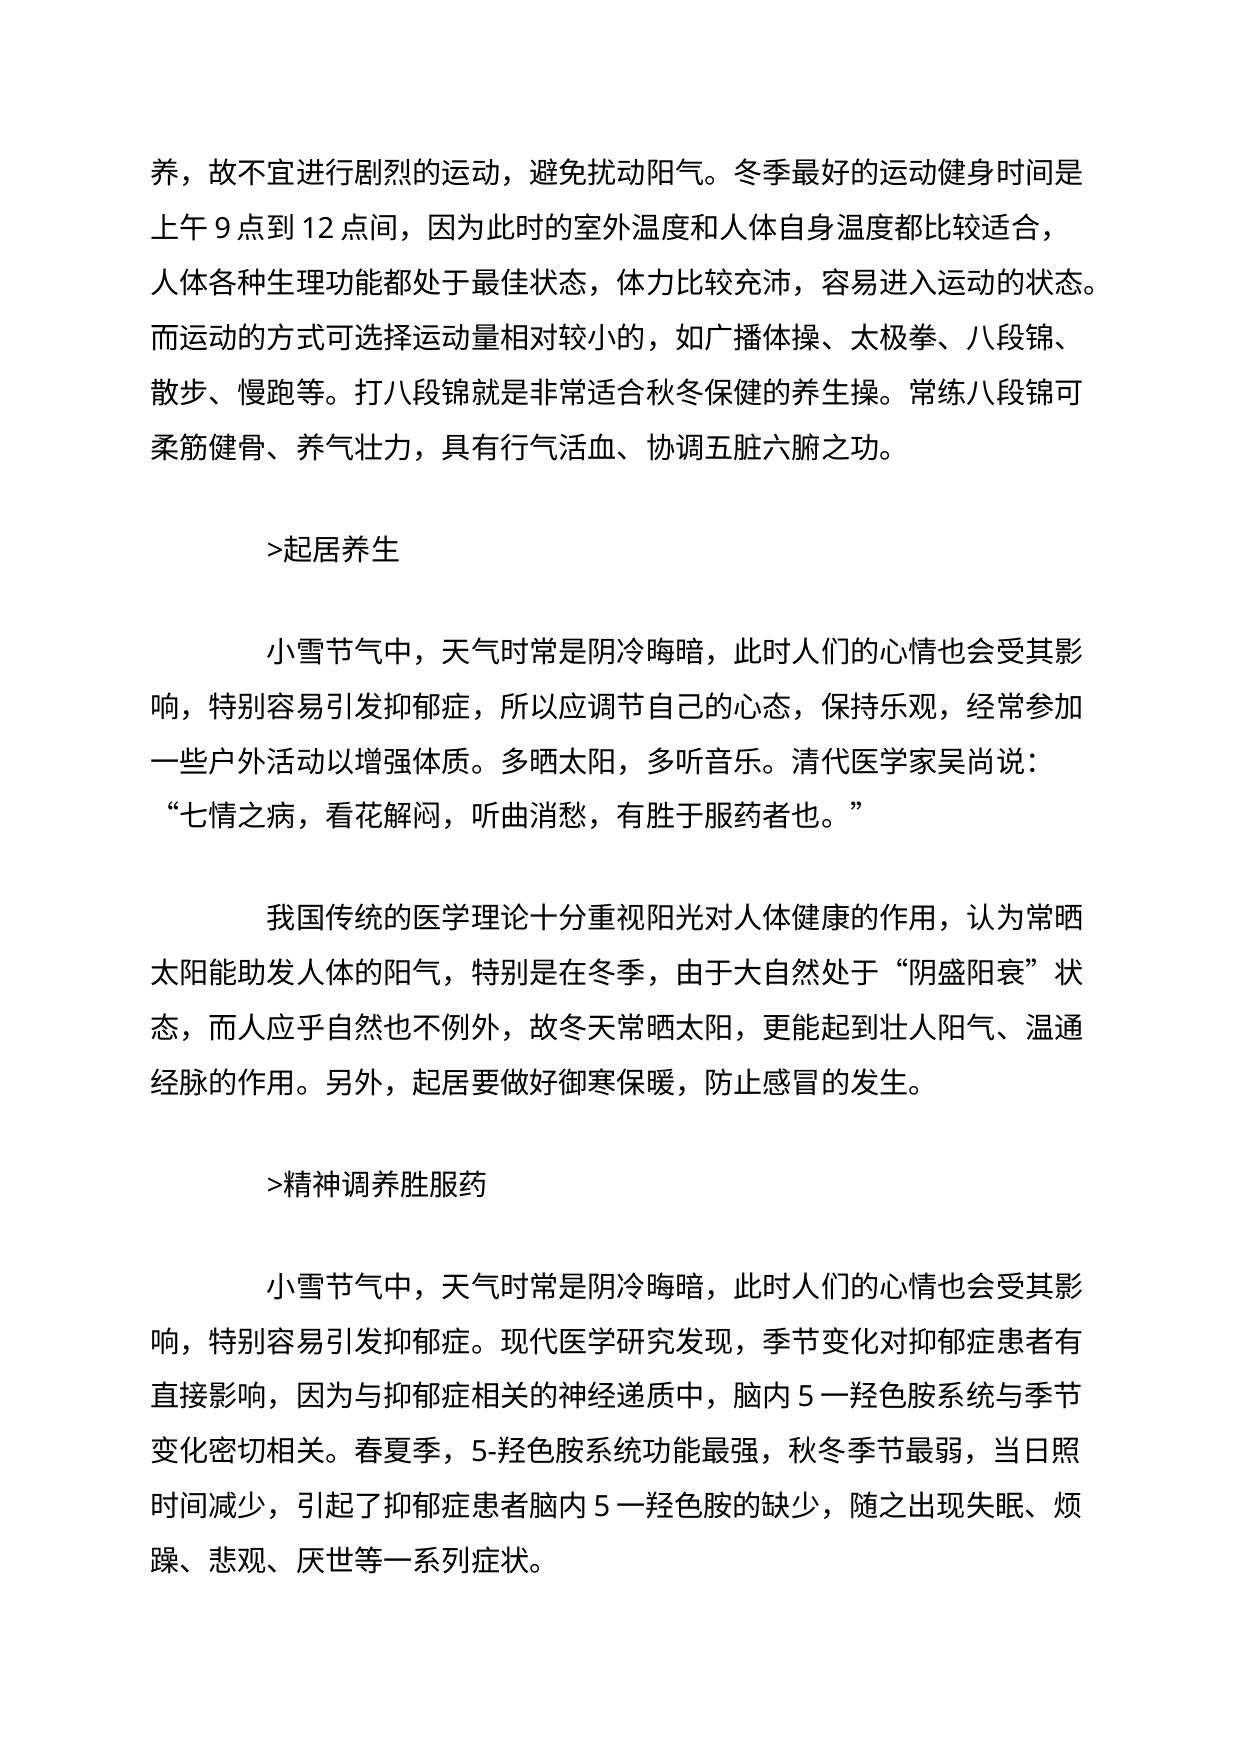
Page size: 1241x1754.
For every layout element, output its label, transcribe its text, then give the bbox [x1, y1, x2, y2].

text 小雪节气中，天气时常是阴冷晦暗，此时人们的心情也会受其影响，特别容易引发抑郁症，所以应调节自己的心态，保持乐观，经常参加一些户外活动以增强体质。多晒太阳，多听音乐。清代医学家吴尚说：“七情之病，看花解闷，听曲消愁，有胜于服药者也。” [150, 628, 1090, 835]
text >起居养生 [150, 526, 1090, 569]
text 小雪节气中，天气时常是阴冷晦暗，此时人们的心情也会受其影响，特别容易引发抑郁症。现代医学研究发现，季节变化对抑郁症患者有直接影响，因为与抑郁症相关的神经递质中，脑内5一羟色胺系统与季节变化密切相关。春夏季，5-羟色胺系统功能最强，秋冬季节最弱，当日照时间减少，引起了抑郁症患者脑内5一羟色胺的缺少，随之出现失眠、烦躁、悲观、厌世等一系列症状。 [150, 1263, 1090, 1580]
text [150, 150, 1090, 467]
text 我国传统的医学理论十分重视阳光对人体健康的作用，认为常晒太阳能助发人体的阳气，特别是在冬季，由于大自然处于“阴盛阳衰”状态，而人应乎自然也不例外，故冬天常晒太阳，更能起到壮人阳气、温通经脉的作用。另外，起居要做好御寒保暖，防止感冒的发生。 [150, 895, 1090, 1102]
text >精神调养胜服药 [150, 1161, 1090, 1204]
